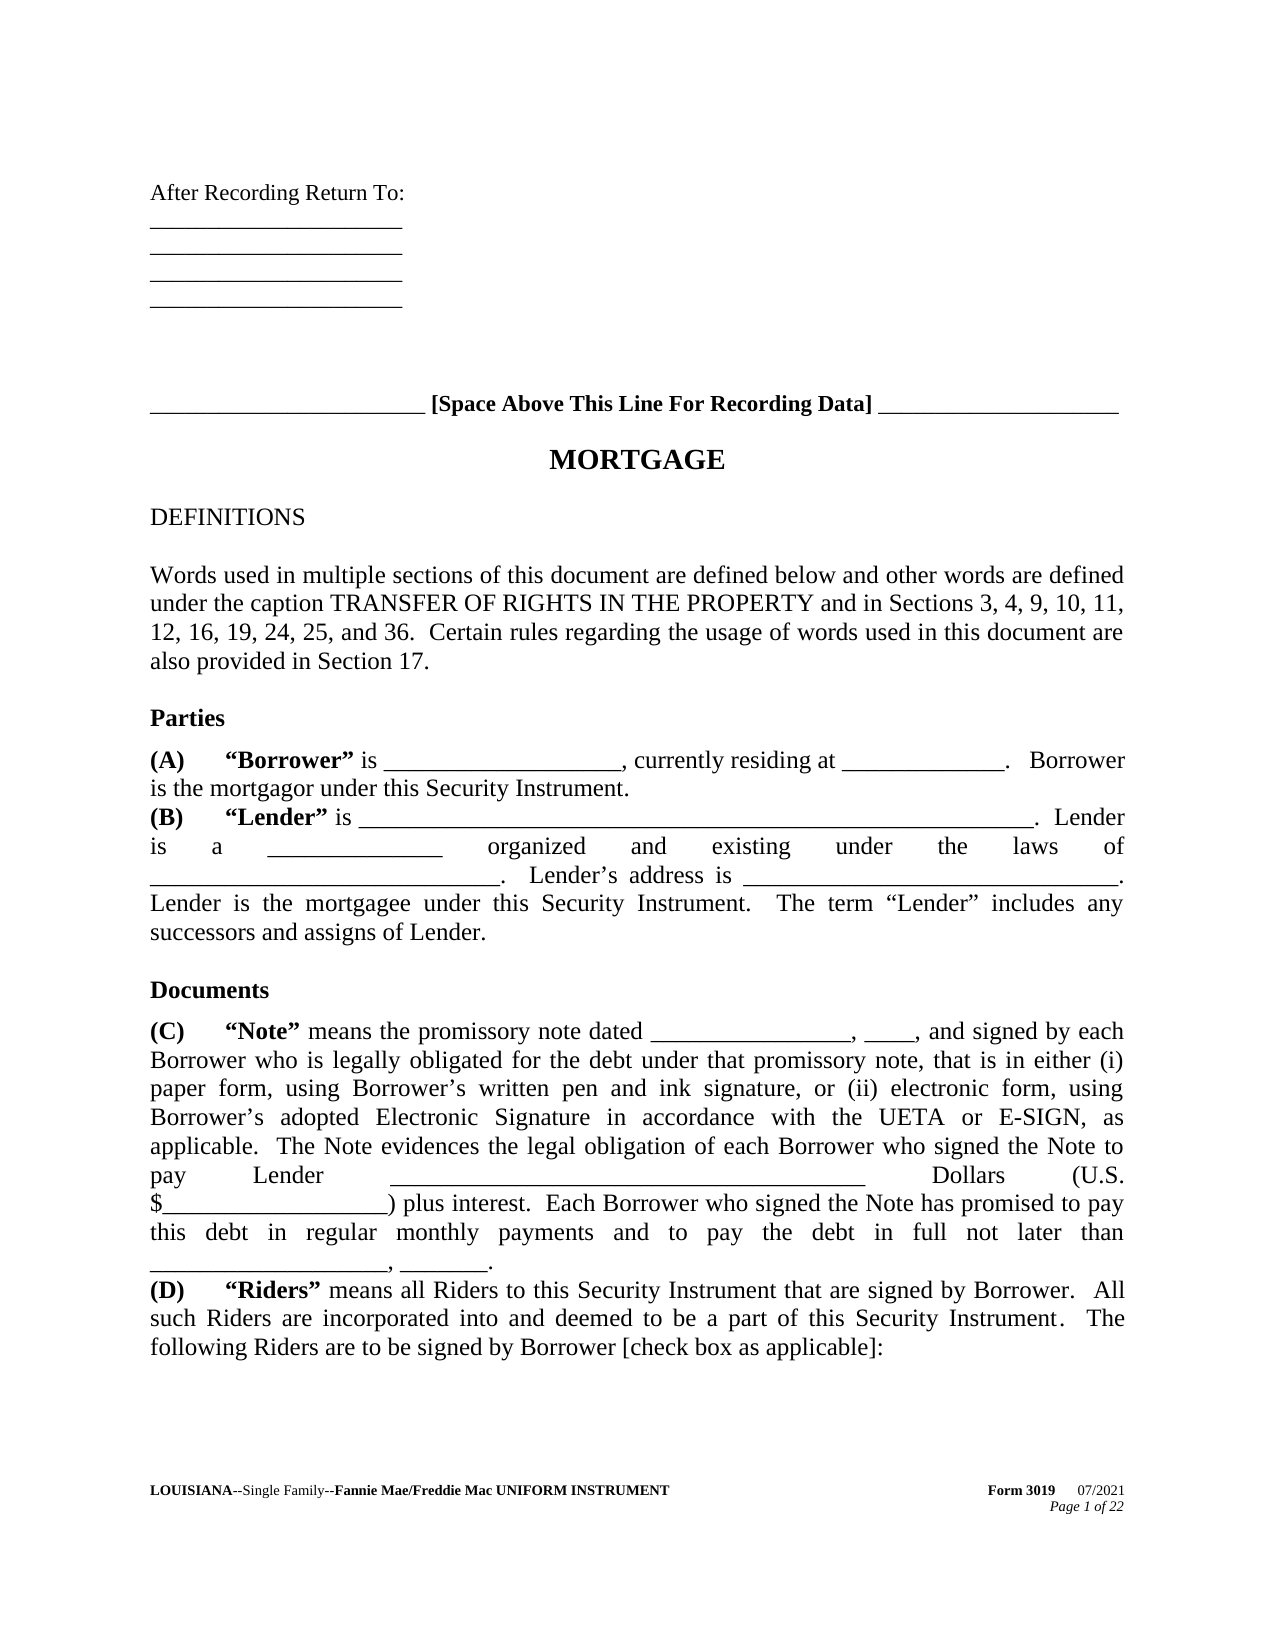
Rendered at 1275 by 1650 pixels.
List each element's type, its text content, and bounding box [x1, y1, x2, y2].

text DEFINITIONS [150, 502, 1125, 531]
text (B) “Lender” is ______________________________________________________. Lender is a ______________ organized and existing under the laws of ____________________________. Lender’s address is ______________________________. Lender is the mortgagee under this Security Instrument. The term “Lender” includes any successors and assigns of Lender. [150, 802, 1125, 946]
text MORTGAGE [150, 442, 1125, 476]
text ______________________ [150, 205, 1125, 231]
text Documents [150, 975, 1125, 1003]
text ______________________ [150, 231, 1125, 258]
text ______________________ [150, 258, 1125, 284]
text (D) “Riders” means all Riders to this Security Instrument that are signed by Borrower. All such Riders are incorporated into and deemed to be a part of this Security Instrument. The following Riders are to be signed by Borrower [check box as applicable]: [150, 1275, 1125, 1361]
text (C) “Note” means the promissory note dated ________________, ____, and signed by each Borrower who is legally obligated for the debt under that promissory note, that is in either (i) paper form, using Borrower’s written pen and ink signature, or (ii) electronic form, using Borrower’s adopted Electronic Signature in accordance with the UETA or E-SIGN, as applicable. The Note evidences the legal obligation of each Borrower who signed the Note to pay Lender ______________________________________ Dollars (U.S. $__________________) plus interest. Each Borrower who signed the Note has promised to pay this debt in regular monthly payments and to pay the debt in full not later than ___________________, _______. [150, 1016, 1125, 1275]
text After Recording Return To: [150, 179, 1125, 205]
text ______________________ [150, 284, 1125, 311]
text Words used in multiple sections of this document are defined below and other words are defined under the caption TRANSFER OF RIGHTS IN THE PROPERTY and in Sections 3, 4, 9, 10, 11, 12, 16, 19, 24, 25, and 36. Certain rules regarding the usage of words used in this document are also provided in Section 17. [150, 560, 1125, 675]
text ________________________ [Space Above This Line For Recording Data] _____________________ [150, 389, 1125, 416]
text (A) “Borrower” is ___________________, currently residing at _____________. Borrower is the mortgagor under this Security Instrument. [150, 745, 1125, 802]
text Parties [150, 703, 1125, 732]
